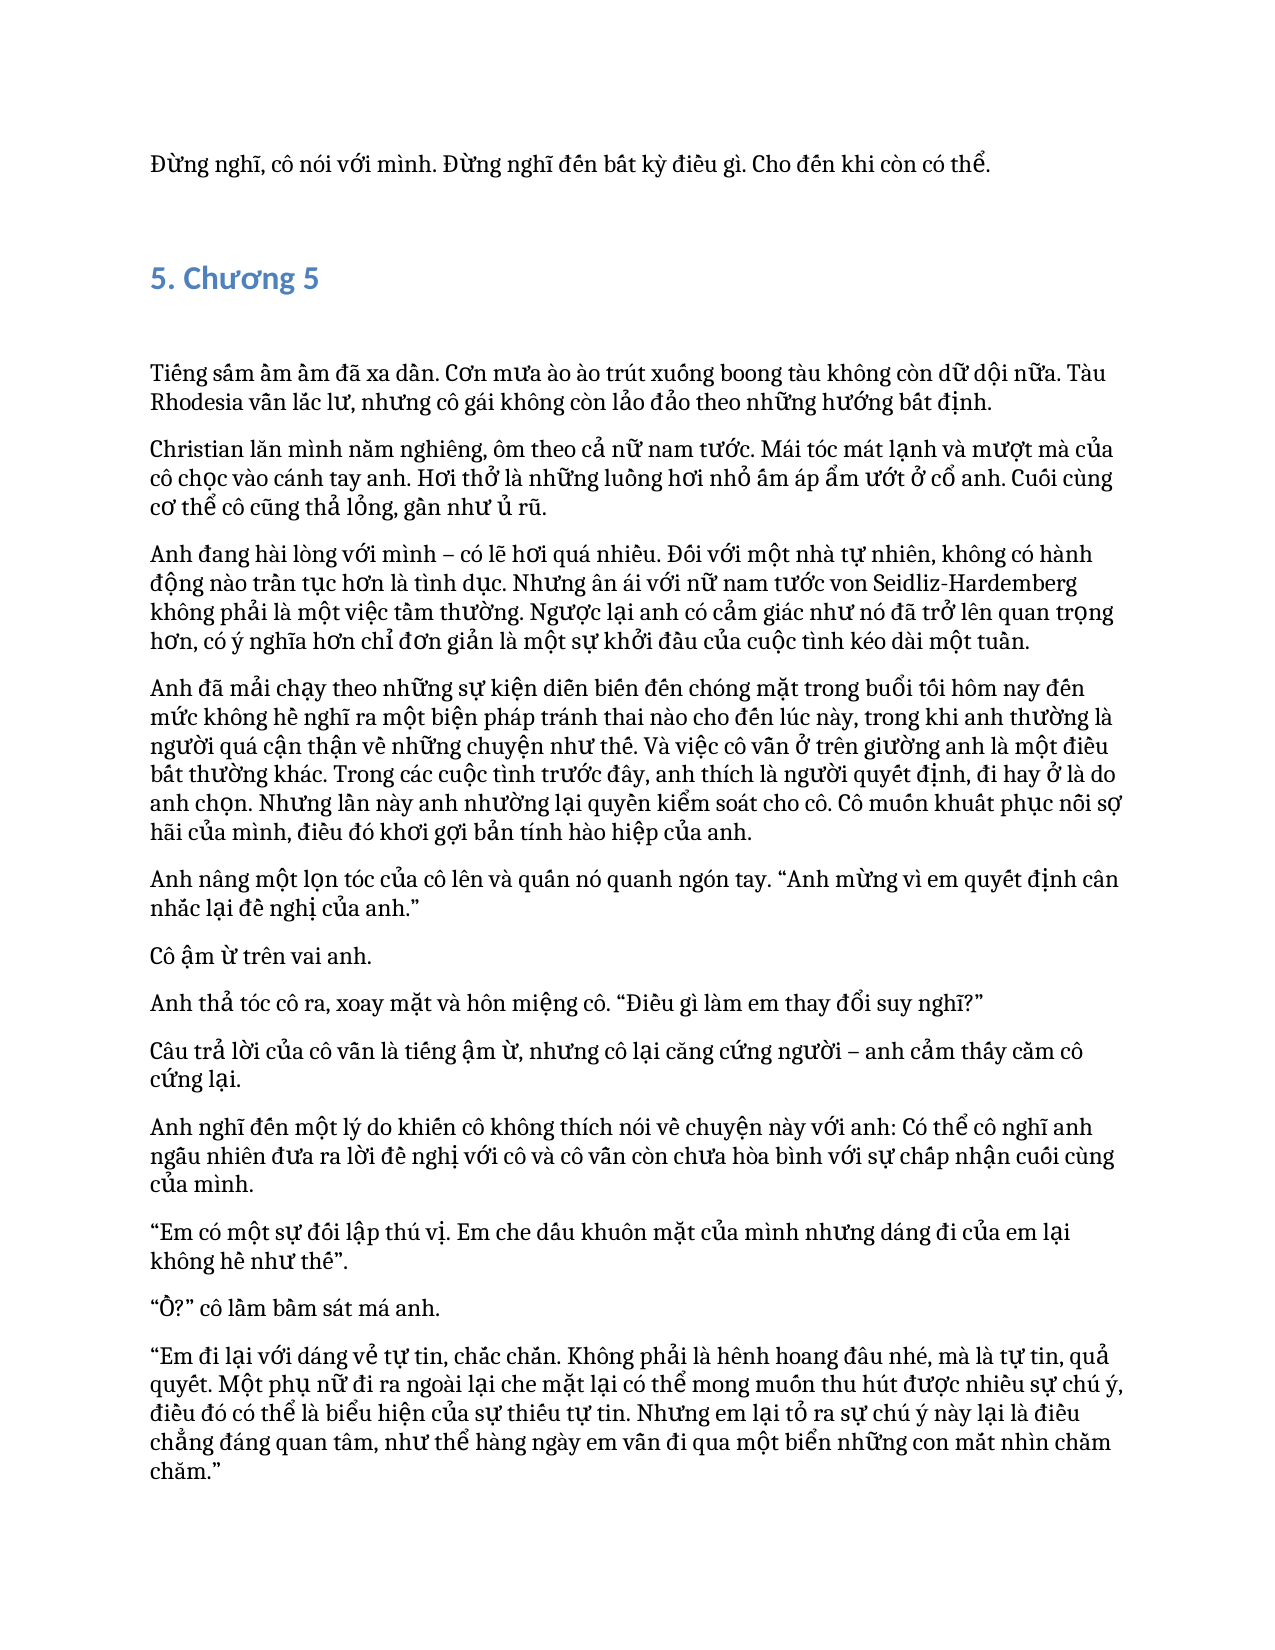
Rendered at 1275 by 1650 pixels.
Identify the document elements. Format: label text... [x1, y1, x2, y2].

text Cô ậm ừ trên vai anh. [150, 942, 1125, 970]
text Đừng nghĩ, cô nói với mình. Đừng nghĩ đến bất kỳ điều gì. Cho đến khi còn có thể. [150, 150, 1125, 236]
text Anh thả tóc cô ra, xoay mặt và hôn miệng cô. “Điều gì làm em thay đổi suy nghĩ?” [150, 989, 1125, 1018]
text “Em đi lại với dáng vẻ tự tin, chắc chắn. Không phải là hênh hoang đâu nhé, mà là tự tin, quả quyết. Một phụ nữ đi ra ngoài lại che mặt lại có thể mong muốn thu hút được nhiều sự chú ý, điều đó có thể là biểu hiện của sự thiếu tự tin. Nhưng em lại tỏ ra sự chú ý này lại là điều chẳng đáng quan tâm, như thể hàng ngày em vẫn đi qua một biển những con mắt nhìn chằm chăm.” [150, 1342, 1125, 1485]
text Câu trả lời của cô vẫn là tiếng ậm ừ, nhưng cô lại căng cứng người – anh cảm thấy cằm cô cứng lại. [150, 1037, 1125, 1094]
text Christian lăn mình nằm nghiêng, ôm theo cả nữ nam tước. Mái tóc mát lạnh và mượt mà của cô chọc vào cánh tay anh. Hơi thở là những luồng hơi nhỏ ấm áp ẩm ướt ở cổ anh. Cuối cùng cơ thể cô cũng thả lỏng, gần như ủ rũ. [150, 435, 1125, 522]
text Anh đã mải chạy theo những sự kiện diễn biến đến chóng mặt trong buổi tối hôm nay đến mức không hề nghĩ ra một biện pháp tránh thai nào cho đến lúc này, trong khi anh thường là người quá cận thận về những chuyện như thế. Và việc cô vẫn ở trên giường anh là một điều bất thường khác. Trong các cuộc tình trước đây, anh thích là người quyết định, đi hay ở là do anh chọn. Nhưng lần này anh nhường lại quyền kiểm soát cho cô. Cô muốn khuất phục nỗi sợ hãi của mình, điều đó khơi gợi bản tính hào hiệp của anh. [150, 674, 1125, 847]
text “Em có một sự đối lập thú vị. Em che dấu khuôn mặt của mình nhưng dáng đi của em lại không hề như thế”. [150, 1218, 1125, 1275]
text Tiếng sấm ầm ầm đã xa dần. Cơn mưa ào ào trút xuống boong tàu không còn dữ dội nữa. Tàu Rhodesia vẫn lắc lư, nhưng cô gái không còn lảo đảo theo những hướng bất định. [150, 302, 1125, 417]
text Anh nghĩ đến một lý do khiến cô không thích nói về chuyện này với anh: Có thể cô nghĩ anh ngẫu nhiên đưa ra lời đề nghị với cô và cô vẫn còn chưa hòa bình với sự chấp nhận cuối cùng của mình. [150, 1113, 1125, 1199]
text Anh nâng một lọn tóc của cô lên và quấn nó quanh ngón tay. “Anh mừng vì em quyết định cân nhắc lại đề nghị của anh.” [150, 865, 1125, 923]
subtitle 5. Chương 5 [150, 257, 1125, 298]
text “Ồ?” cô lầm bầm sát má anh. [150, 1294, 1125, 1323]
text Anh đang hài lòng với mình – có lẽ hơi quá nhiều. Đối với một nhà tự nhiên, không có hành động nào trần tục hơn là tình dục. Nhưng ân ái với nữ nam tước von Seidliz-Hardemberg không phải là một việc tầm thường. Ngược lại anh có cảm giác như nó đã trở lên quan trọng hơn, có ý nghĩa hơn chỉ đơn giản là một sự khởi đầu của cuộc tình kéo dài một tuần. [150, 540, 1125, 655]
